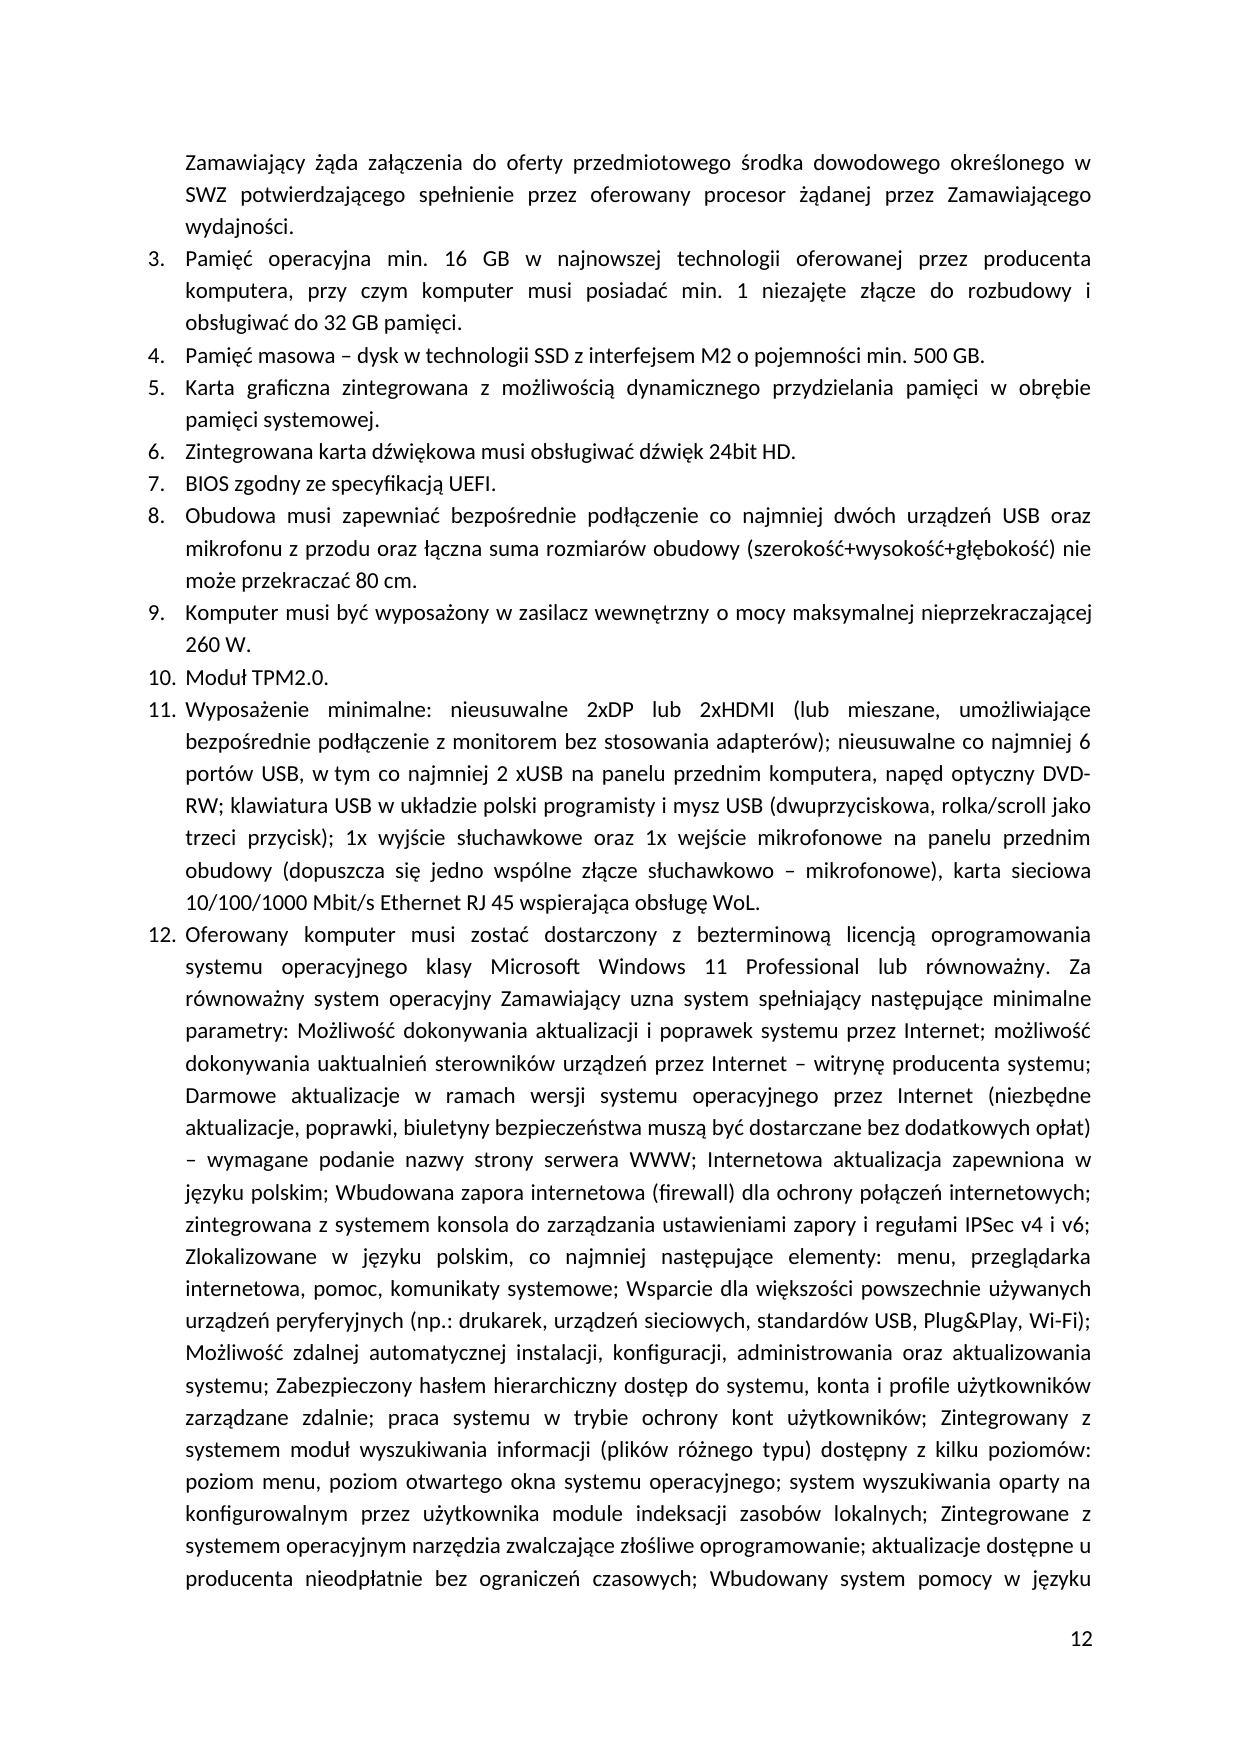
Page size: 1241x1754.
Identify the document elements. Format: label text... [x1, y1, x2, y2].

list Wyposażenie minimalne: nieusuwalne 2xDP lub 2xHDMI (lub mieszane, umożliwiające bezpośrednie podłączenie z monitorem bez stosowania adapterów); nieusuwalne co najmniej 6 portów USB, w tym co najmniej 2 xUSB na panelu przednim komputera, napęd optyczny DVD-RW; klawiatura USB w układzie polski programisty i mysz USB (dwuprzyciskowa, rolka/scroll jako trzeci przycisk); 1x wyjście słuchawkowe oraz 1x wejście mikrofonowe na panelu przednim obudowy (dopuszcza się jedno wspólne złącze słuchawkowo – mikrofonowe), karta sieciowa 10/100/1000 Mbit/s Ethernet RJ 45 wspierająca obsługę WoL. [148, 695, 1093, 916]
list Obudowa musi zapewniać bezpośrednie podłączenie co najmniej dwóch urządzeń USB oraz mikrofonu z przodu oraz łączna suma rozmiarów obudowy (szerokość+wysokość+głębokość) nie może przekraczać 80 cm. [148, 502, 1093, 594]
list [148, 920, 1093, 1592]
list Zintegrowana karta dźwiękowa musi obsługiwać dźwięk 24bit HD. [148, 437, 1093, 465]
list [148, 148, 1093, 240]
list Karta graficzna zintegrowana z możliwością dynamicznego przydzielania pamięci w obrębie pamięci systemowej. [148, 373, 1093, 433]
list Komputer musi być wyposażony w zasilacz wewnętrzny o mocy maksymalnej nieprzekraczającej 260 W. [148, 598, 1093, 658]
list BIOS zgodny ze specyfikacją UEFI. [148, 469, 1093, 497]
list Pamięć operacyjna min. 16 GB w najnowszej technologii oferowanej przez producenta komputera, przy czym komputer musi posiadać min. 1 niezajęte złącze do rozbudowy i obsługiwać do 32 GB pamięci. [148, 244, 1093, 337]
list Moduł TPM2.0. [148, 663, 1093, 691]
list Pamięć masowa – dysk w technologii SSD z interfejsem M2 o pojemności min. 500 GB. [148, 341, 1093, 369]
